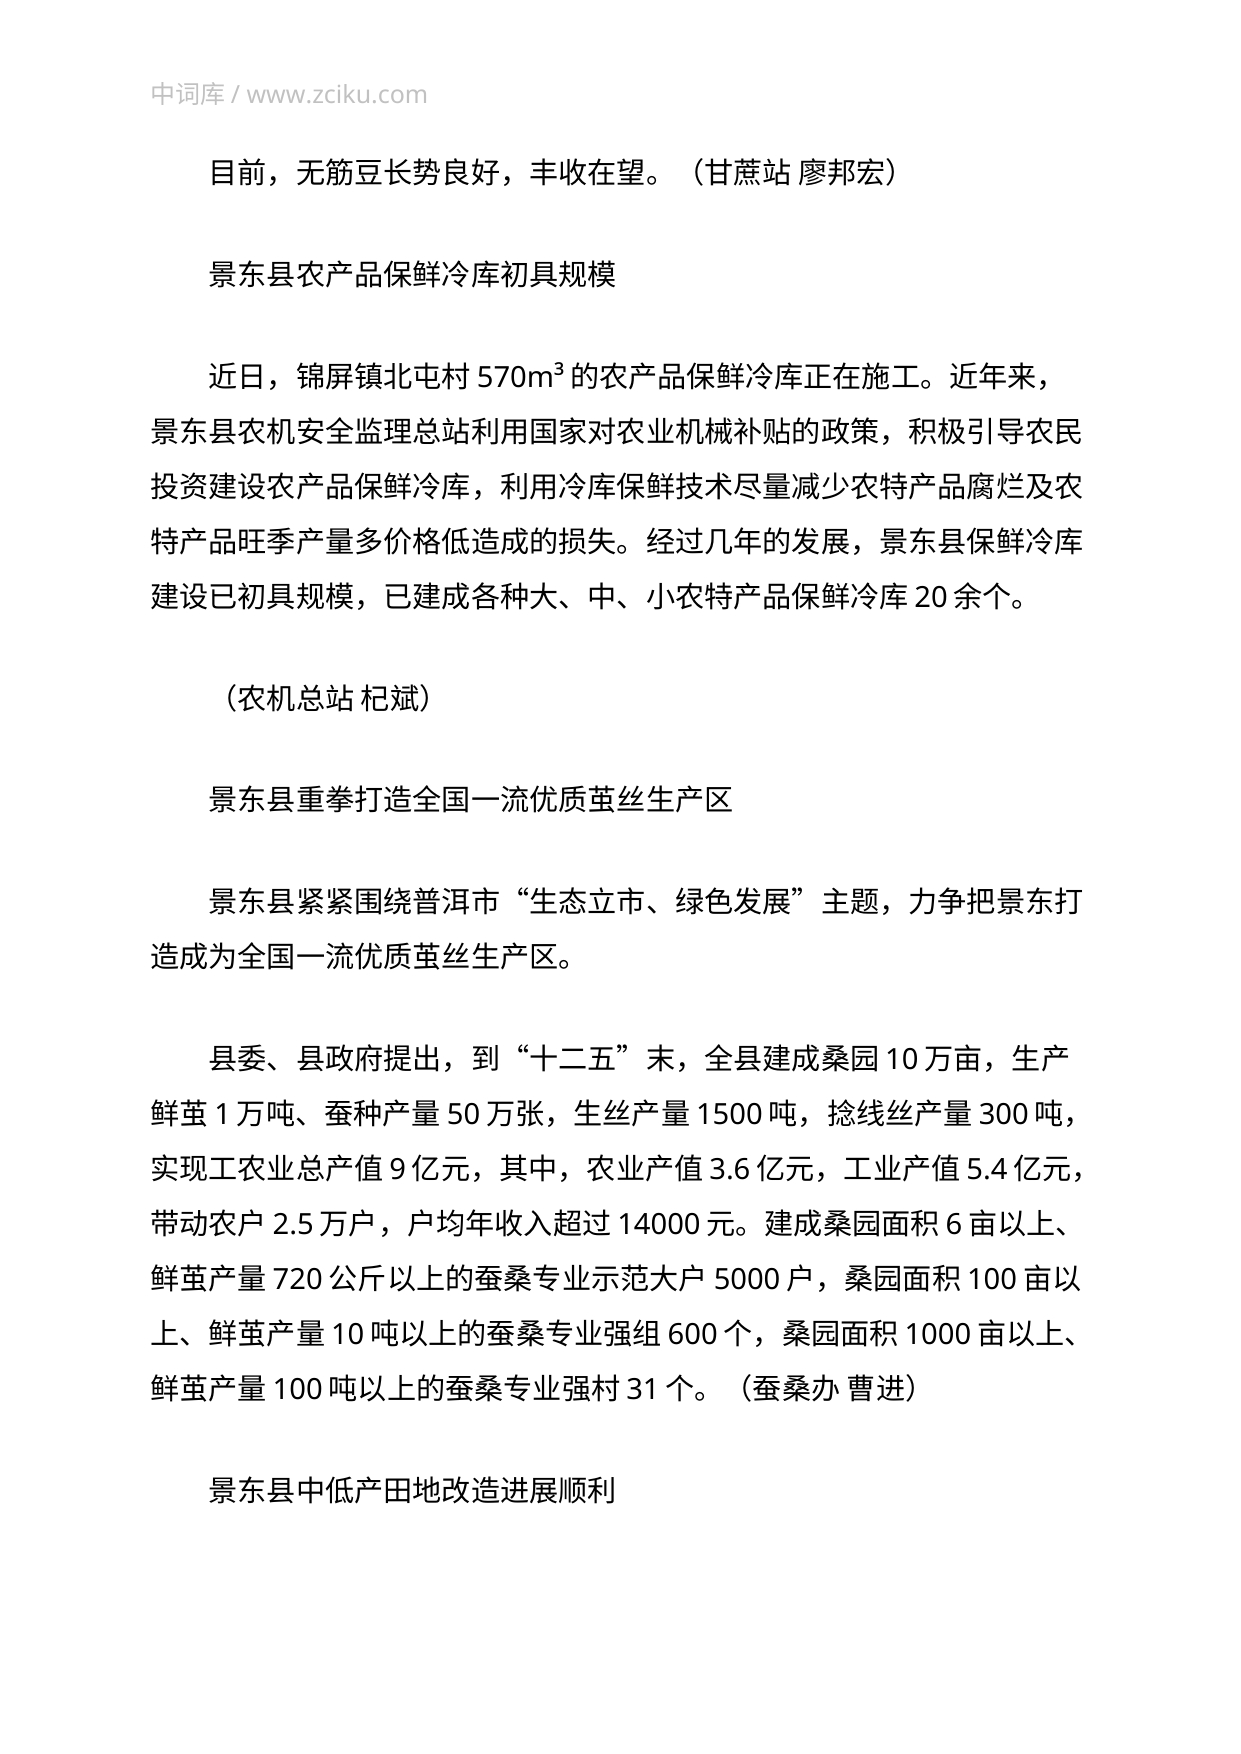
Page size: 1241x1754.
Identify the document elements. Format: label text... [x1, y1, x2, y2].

text （农机总站 杞斌） [150, 675, 1090, 717]
text 景东县中低产田地改造进展顺利 [150, 1467, 1090, 1510]
text 景东县重拳打造全国一流优质茧丝生产区 [150, 777, 1090, 819]
text 景东县紧紧围绕普洱市“生态立市、绿色发展”主题，力争把景东打造成为全国一流优质茧丝生产区。 [150, 879, 1090, 976]
text 近日，锦屏镇北屯村570m³的农产品保鲜冷库正在施工。近年来，景东县农机安全监理总站利用国家对农业机械补贴的政策，积极引导农民投资建设农产品保鲜冷库，利用冷库保鲜技术尽量减少农特产品腐烂及农特产品旺季产量多价格低造成的损失。经过几年的发展，景东县保鲜冷库建设已初具规模，已建成各种大、中、小农特产品保鲜冷库20余个。 [150, 353, 1090, 616]
text 县委、县政府提出，到“十二五”末，全县建成桑园10万亩，生产鲜茧1万吨、蚕种产量50万张，生丝产量1500吨，捻线丝产量300吨，实现工农业总产值9亿元，其中，农业产值3.6亿元，工业产值5.4亿元，带动农户2.5万户，户均年收入超过14000元。建成桑园面积6亩以上、鲜茧产量720公斤以上的蚕桑专业示范大户5000户，桑园面积100亩以上、鲜茧产量10吨以上的蚕桑专业强组600个，桑园面积1000亩以上、鲜茧产量100吨以上的蚕桑专业强村31个。（蚕桑办 曹进） [150, 1035, 1090, 1408]
text 景东县农产品保鲜冷库初具规模 [150, 252, 1090, 294]
text 目前，无筋豆长势良好，丰收在望。（甘蔗站 廖邦宏） [150, 150, 1090, 192]
